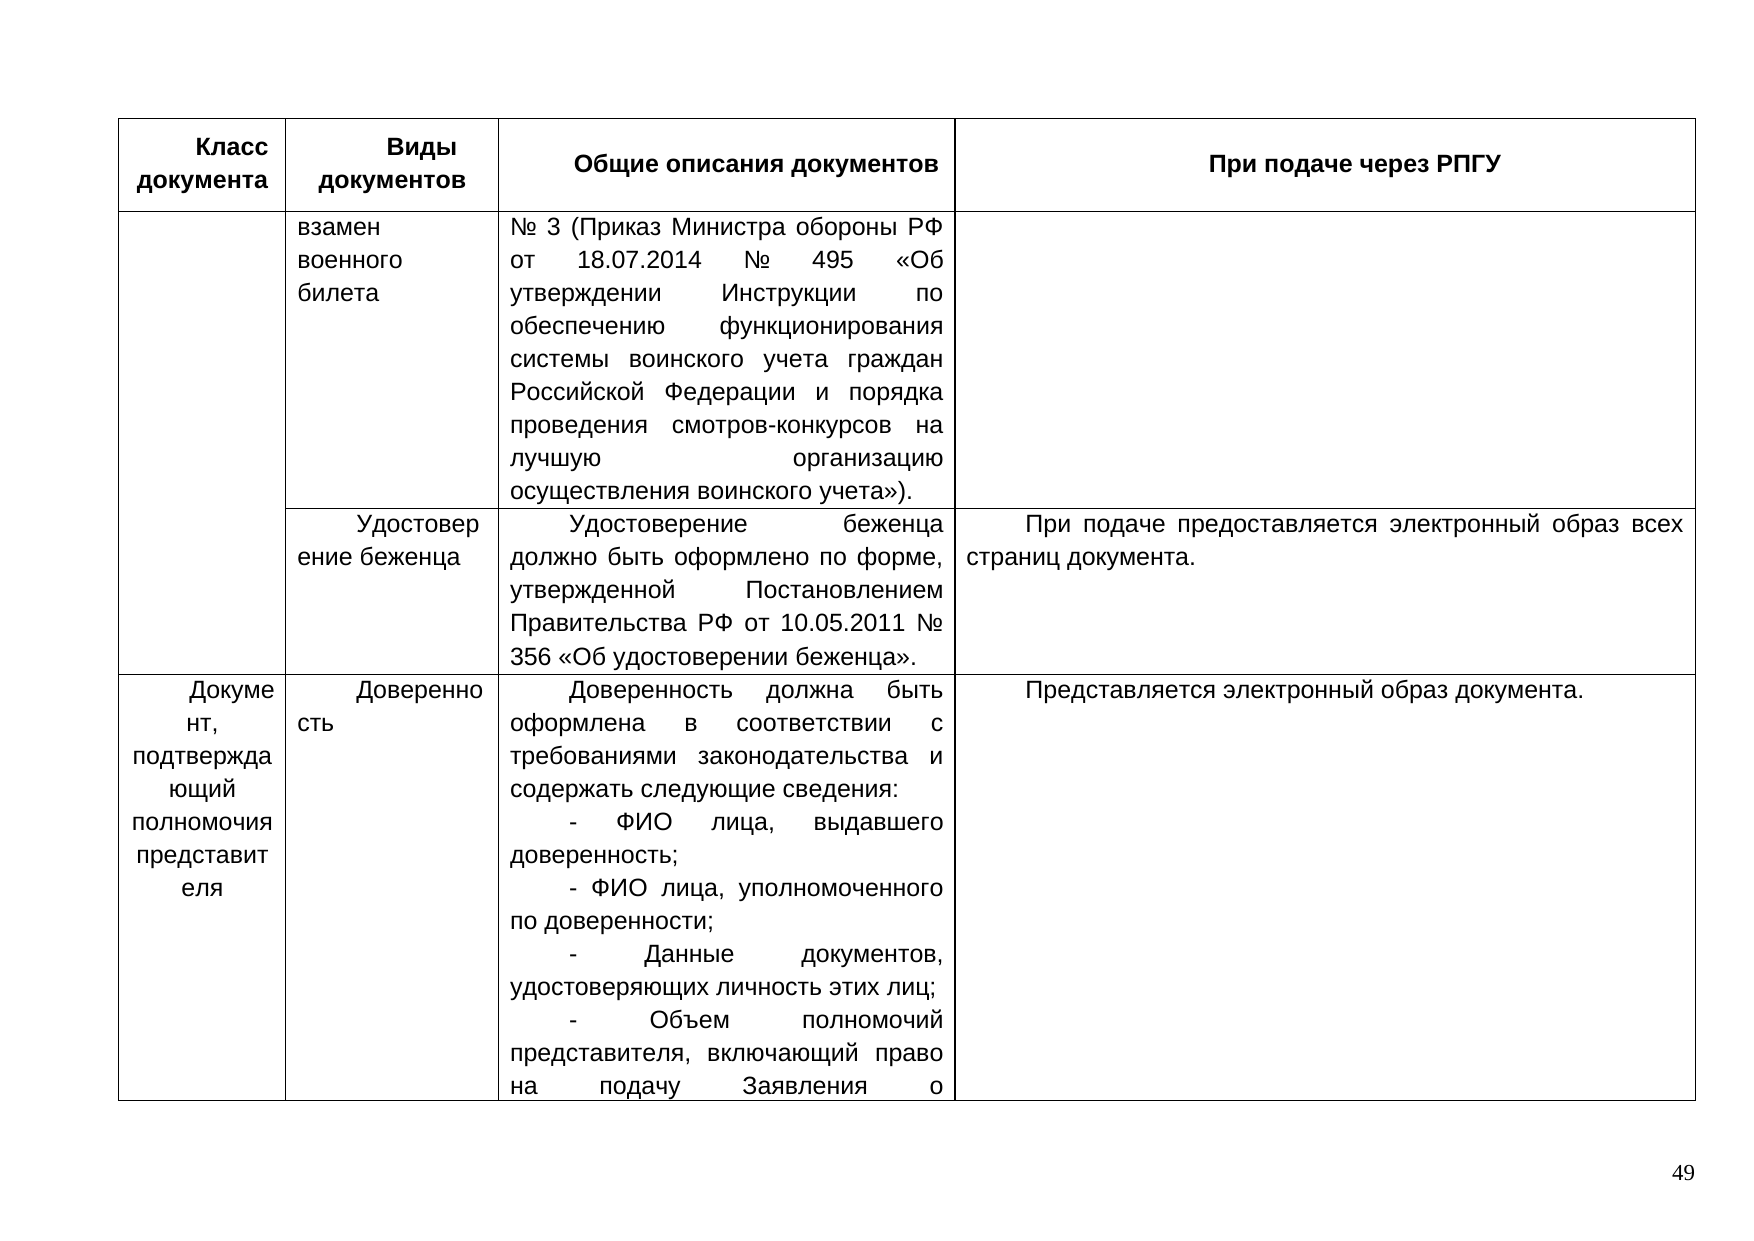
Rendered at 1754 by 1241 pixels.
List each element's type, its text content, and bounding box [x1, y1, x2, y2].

table_cell При подаче предоставляется электронный образ всех страниц документа. [956, 509, 1695, 674]
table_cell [956, 212, 1695, 508]
table_cell Удостоверение беженца должно быть оформлено по форме, утвержденной Постановлением Правительства РФ от 10.05.2011 № 356 «Об удостоверении беженца». [499, 509, 954, 674]
table_cell Удостоверение беженца [286, 509, 498, 674]
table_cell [119, 675, 285, 1100]
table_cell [499, 675, 954, 1100]
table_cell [499, 212, 954, 508]
table_header Класс документа [119, 119, 285, 211]
table_cell Доверенность [286, 675, 498, 1100]
table_header Виды документов [286, 119, 498, 211]
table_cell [956, 675, 1695, 1100]
table_header Общие описания документов [499, 119, 954, 211]
table_header При подаче через РПГУ [956, 119, 1695, 211]
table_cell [286, 212, 498, 508]
